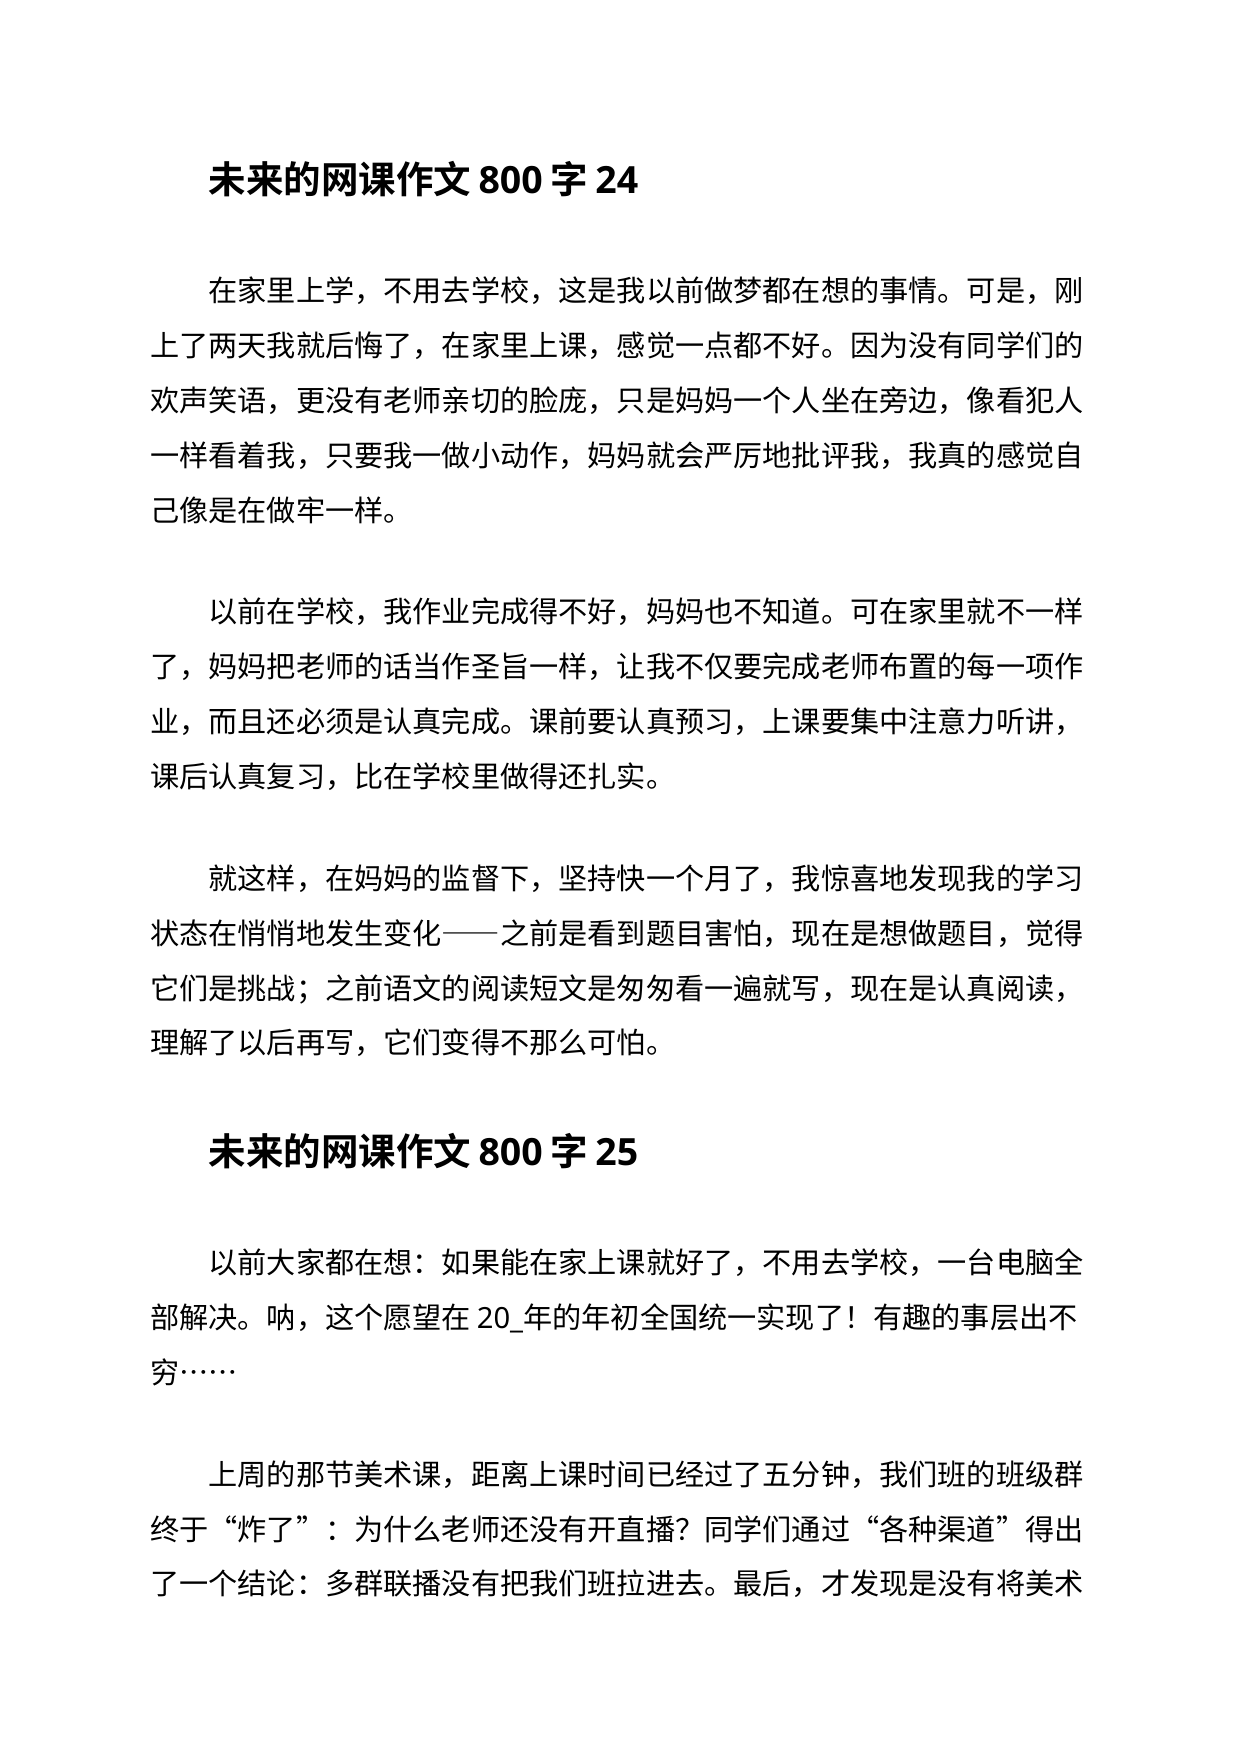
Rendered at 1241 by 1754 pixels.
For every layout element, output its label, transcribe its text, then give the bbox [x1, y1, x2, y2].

text 未来的网课作文800字25 [150, 1122, 1090, 1176]
text 就这样，在妈妈的监督下，坚持快一个月了，我惊喜地发现我的学习状态在悄悄地发生变化——之前是看到题目害怕，现在是想做题目，觉得它们是挑战；之前语文的阅读短文是匆匆看一遍就写，现在是认真阅读，理解了以后再写，它们变得不那么可怕。 [150, 855, 1090, 1062]
text 未来的网课作文800字24 [150, 150, 1090, 204]
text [150, 1451, 1090, 1603]
text 在家里上学，不用去学校，这是我以前做梦都在想的事情。可是，刚上了两天我就后悔了，在家里上课，感觉一点都不好。因为没有同学们的欢声笑语，更没有老师亲切的脸庞，只是妈妈一个人坐在旁边，像看犯人一样看着我，只要我一做小动作，妈妈就会严厉地批评我，我真的感觉自己像是在做牢一样。 [150, 268, 1090, 529]
text 以前大家都在想：如果能在家上课就好了，不用去学校，一台电脑全部解决。呐，这个愿望在20_年的年初全国统一实现了！有趣的事层出不穷…… [150, 1239, 1090, 1392]
text 以前在学校，我作业完成得不好，妈妈也不知道。可在家里就不一样了，妈妈把老师的话当作圣旨一样，让我不仅要完成老师布置的每一项作业，而且还必须是认真完成。课前要认真预习，上课要集中注意力听讲，课后认真复习，比在学校里做得还扎实。 [150, 589, 1090, 796]
